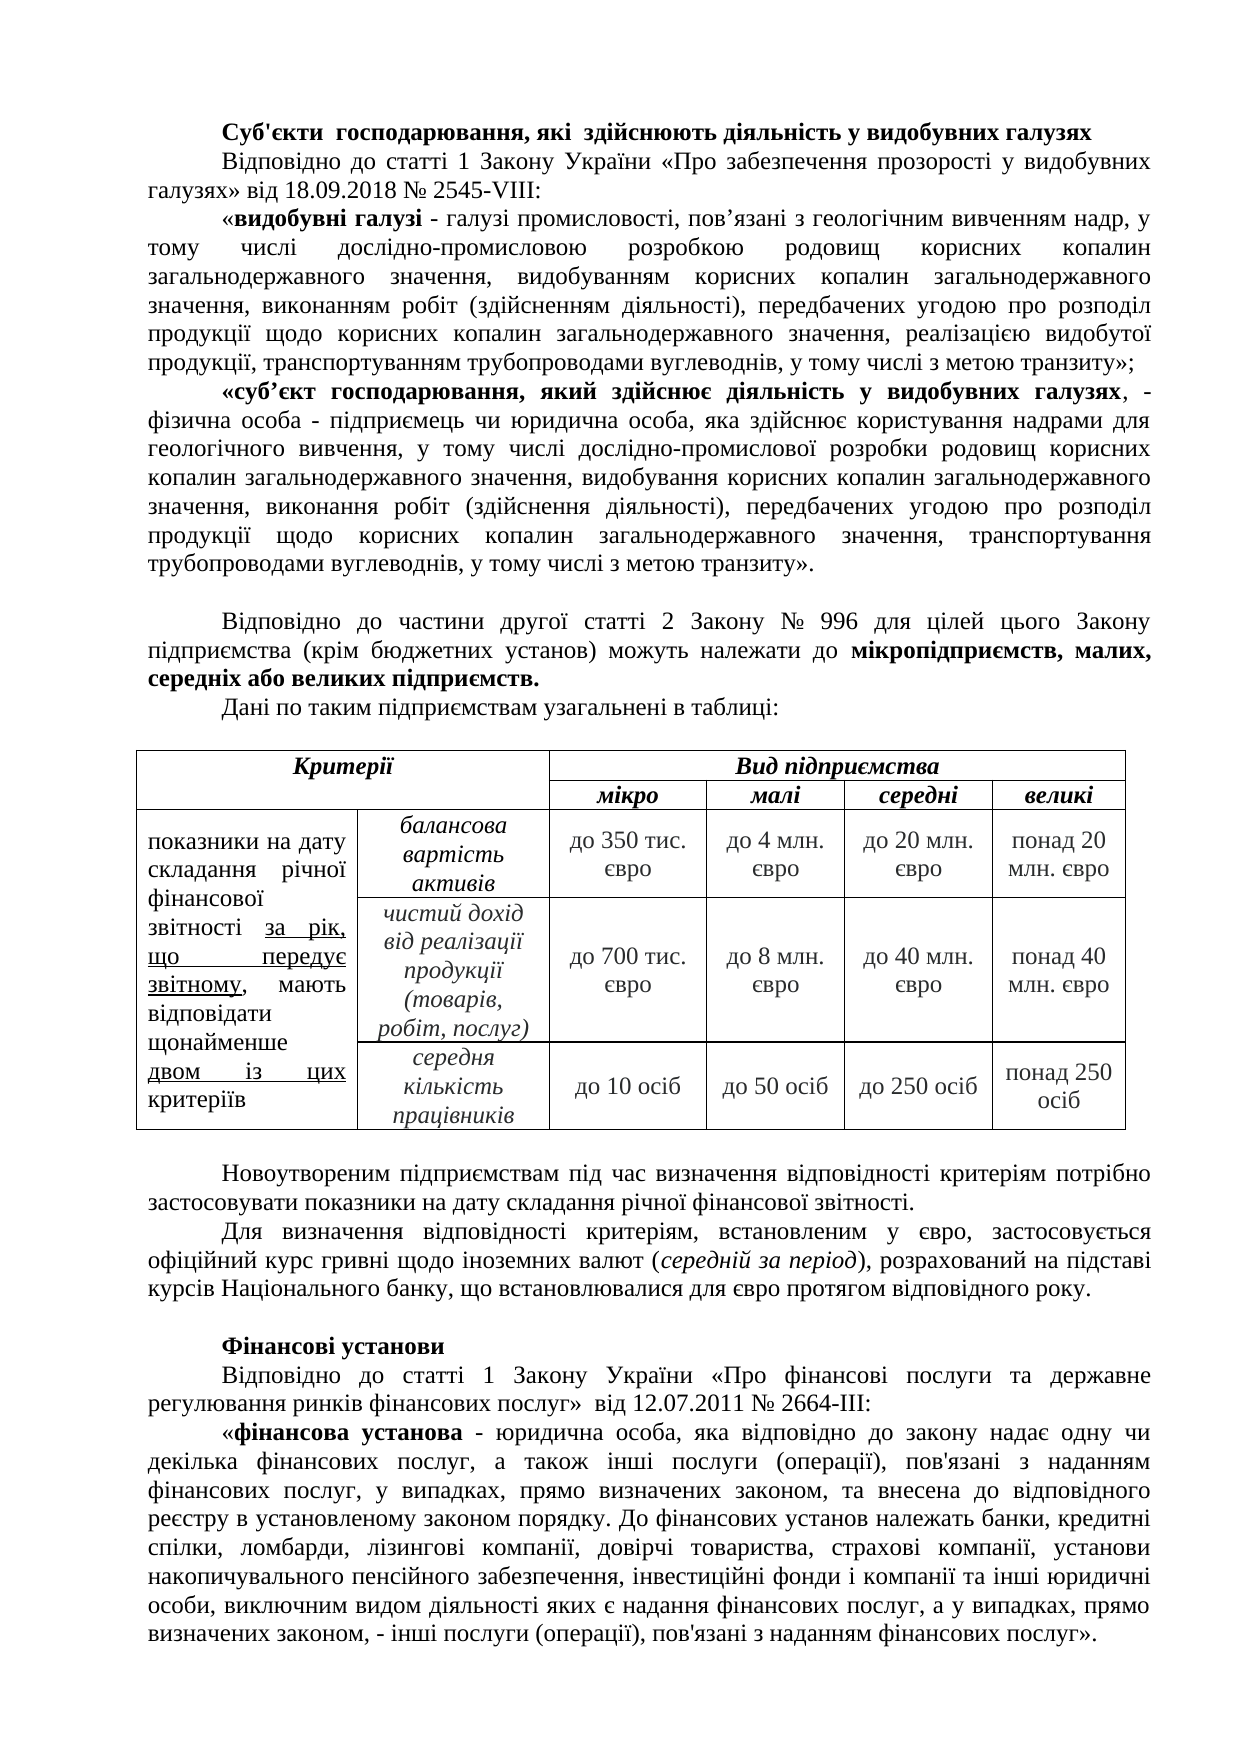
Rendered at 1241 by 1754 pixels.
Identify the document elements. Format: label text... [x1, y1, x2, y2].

text «фінансова установа - юридична особа, яка відповідно до закону надає одну чи декілька фінансових послуг, а також інші послуги (операції), пов'язані з наданням фінансових послуг, у випадках, прямо визначених законом, та внесена до відповідного реєстру в установленому законом порядку. До фінансових установ належать банки, кредитні спілки, ломбарди, лізингові компанії, довірчі товариства, страхові компанії, установи накопичувального пенсійного забезпечення, інвестиційні фонди і компанії та інші юридичні особи, виключним видом діяльності яких є надання фінансових послуг, а у випадках, прямо визначених законом, - інші послуги (операції), пов'язані з наданням фінансових послуг». [148, 1417, 1152, 1647]
text Відповідно до статті 1 Закону України «Про забезпечення прозорості у видобувних галузях» від 18.09.2018 № 2545-VIII: [148, 146, 1152, 203]
table_cell понад 250 осіб [993, 1043, 1125, 1129]
text Новоутвореним підприємствам під час визначення відповідності критеріям потрібно застосовувати показники на дату складання річної фінансової звітності. [148, 1158, 1152, 1216]
table_cell великі [993, 781, 1125, 809]
table_cell до 250 осіб [845, 1043, 992, 1129]
text «видобувні галузі - галузі промисловості, пов’язані з геологічним вивченням надр, у тому числі дослідно-промисловою розробкою родовищ корисних копалин загальнодержавного значення, видобуванням корисних копалин загальнодержавного значення, виконанням робіт (здійсненням діяльності), передбачених угодою про розподіл продукції щодо корисних копалин загальнодержавного значення, реалізацією видобутої продукції, транспортуванням трубопроводами вуглеводнів, у тому числі з метою транзиту»; [148, 203, 1152, 376]
table_cell понад 40 млн. євро [993, 898, 1125, 1041]
table_cell середні [845, 781, 992, 809]
table_header Вид підприємства [550, 751, 1125, 779]
table_cell мікро [550, 781, 706, 809]
table_cell до 700 тис. євро [550, 898, 706, 1041]
text «суб’єкт господарювання, який здійснює діяльність у видобувних галузях, - фізична особа - підприємець чи юридична особа, яка здійснює користування надрами для геологічного вивчення, у тому числі дослідно-промислової розробки родовищ корисних копалин загальнодержавного значення, видобування корисних копалин загальнодержавного значення, виконання робіт (здійснення діяльності), передбачених угодою про розподіл продукції щодо корисних копалин загальнодержавного значення, транспортування трубопроводами вуглеводнів, у тому числі з метою транзиту». [148, 376, 1152, 577]
table_cell показники на дату складання річної фінансової звітності за рік, що передує звітному, мають відповідати щонайменше двом із цих критеріїв [137, 810, 357, 1129]
table_cell до 40 млн. євро [845, 898, 992, 1041]
text Фінансові установи [148, 1331, 1152, 1360]
table_cell до 4 млн. євро [707, 810, 844, 897]
text Дані по таким підприємствам узагальнені в таблиці: [148, 692, 1152, 721]
table_cell до 8 млн. євро [707, 898, 844, 1041]
table_cell чистий дохід від реалізації продукції (товарів, робіт, послуг) [358, 898, 549, 1041]
table_header Критерії [137, 751, 549, 809]
table_cell середня кількість працівників [358, 1043, 549, 1129]
table_cell понад 20 млн. євро [993, 810, 1125, 897]
text Відповідно до статті 1 Закону України «Про фінансові послуги та державне регулювання ринків фінансових послуг» від 12.07.2011 № 2664-III: [148, 1360, 1152, 1417]
table_cell до 50 осіб [707, 1043, 844, 1129]
table_cell до 350 тис. євро [550, 810, 706, 897]
table_cell малі [707, 781, 844, 809]
text Для визначення відповідності критеріям, встановленим у євро, застосовується офіційний курс гривні щодо іноземних валют (середній за період), розрахований на підставі курсів Національного банку, що встановлювалися для євро протягом відповідного року. [148, 1216, 1152, 1302]
text Відповідно до частини другої статті 2 Закону № 996 для цілей цього Закону підприємства (крім бюджетних установ) можуть належати до мікропідприємств, малих, середніх або великих підприємств. [148, 606, 1152, 692]
table_cell до 20 млн. євро [845, 810, 992, 897]
table_cell балансова вартість активів [358, 810, 549, 897]
text Суб'єкти господарювання, які здійснюють діяльність у видобувних галузях [148, 117, 1152, 146]
table_cell до 10 осіб [550, 1043, 706, 1129]
